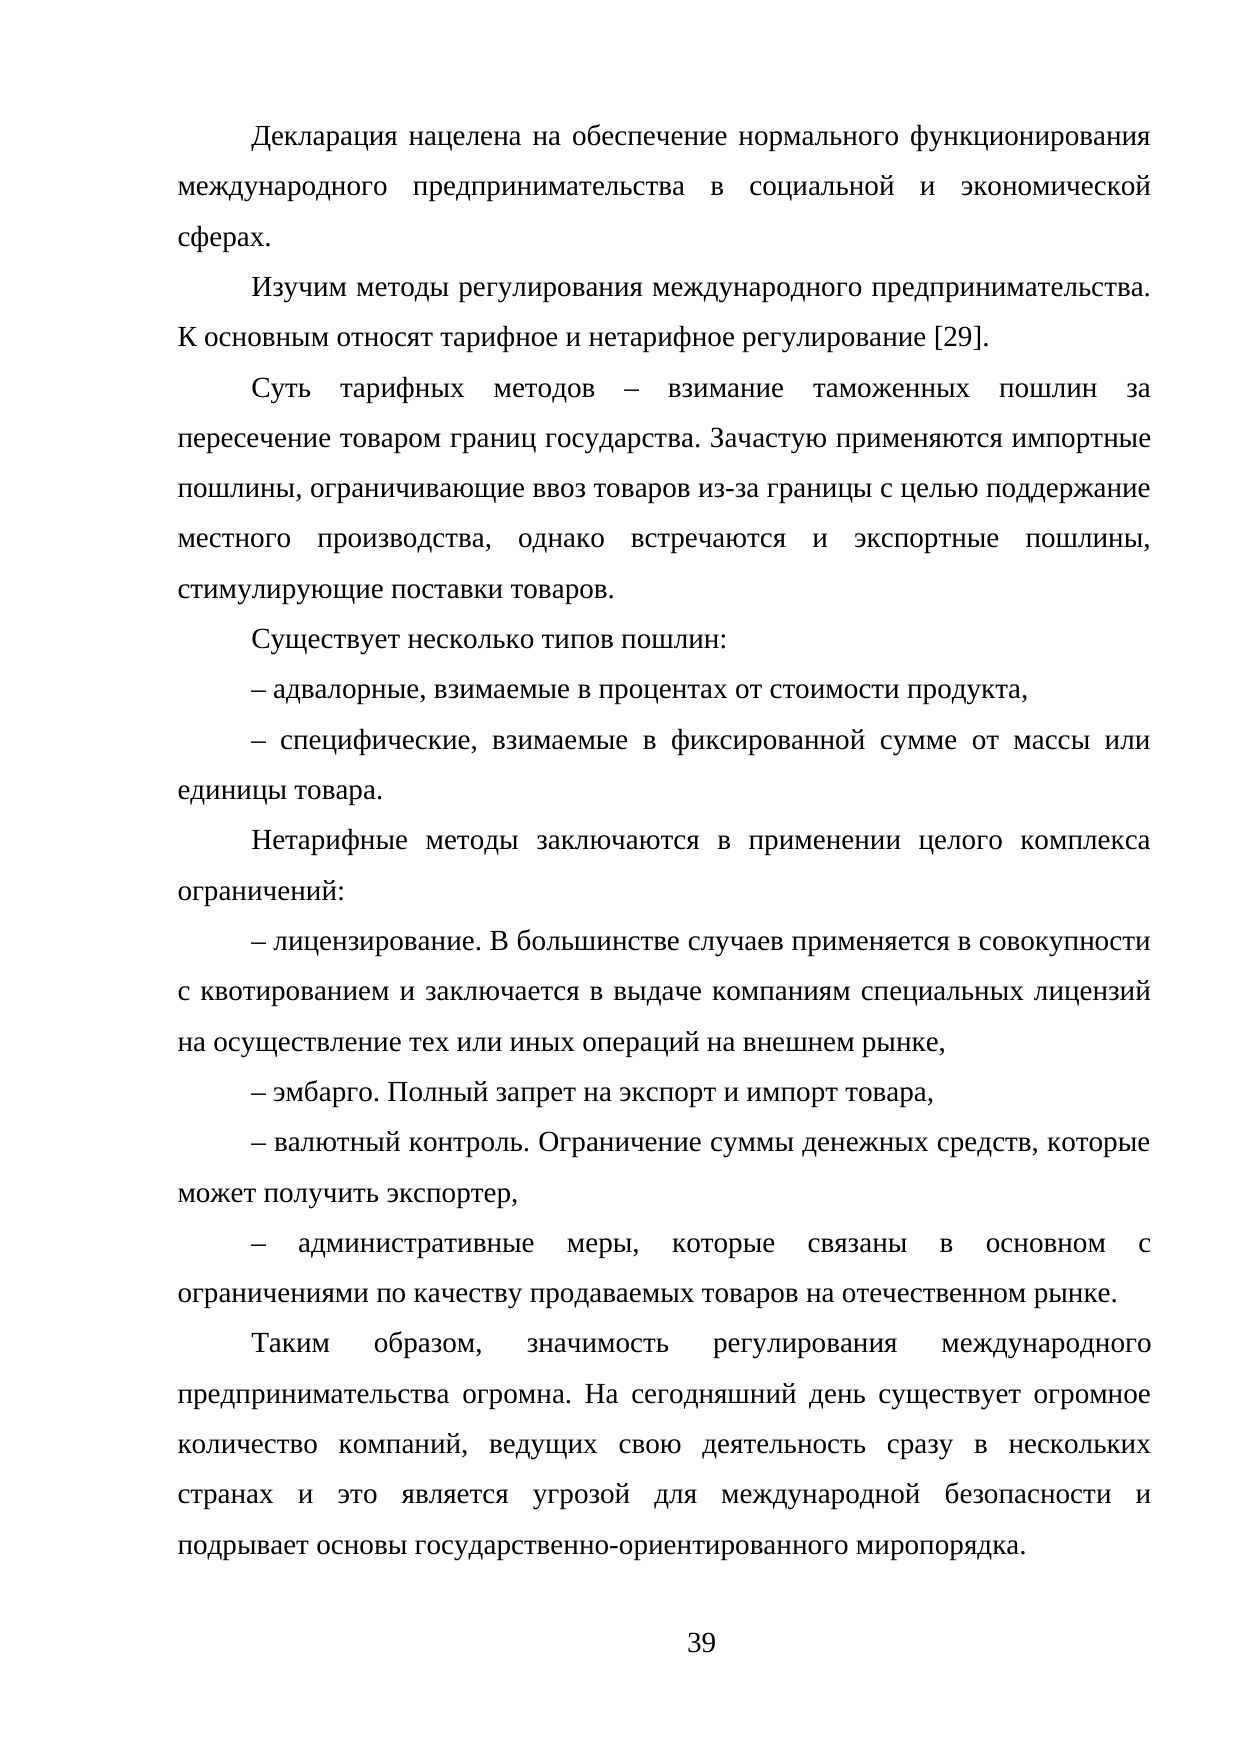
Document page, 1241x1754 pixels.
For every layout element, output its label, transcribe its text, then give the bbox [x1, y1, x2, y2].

text Таким образом, значимость регулирования международного предпринимательства огромна. На сегодняшний день существует огромное количество компаний, ведущих свою деятельность сразу в нескольких странах и это является угрозой для международной безопасности и подрывает основы государственно-ориентированного миропорядка. [177, 1326, 1152, 1560]
text – адвалорные, взимаемые в процентах от стоимости продукта, [177, 672, 1152, 705]
text – лицензирование. В большинстве случаев применяется в совокупности с квотированием и заключается в выдаче компаниям специальных лицензий на осуществление тех или иных операций на внешнем рынке, [177, 923, 1152, 1057]
text – административные меры, которые связаны в основном с ограничениями по качеству продаваемых товаров на отечественном рынке. [177, 1225, 1152, 1309]
text Изучим методы регулирования международного предпринимательства. К основным относят тарифное и нетарифное регулирование [29]. [177, 269, 1152, 353]
text Декларация нацелена на обеспечение нормального функционирования международного предпринимательства в социальной и экономической сферах. [177, 118, 1152, 252]
text – валютный контроль. Ограничение суммы денежных средств, которые может получить экспортер, [177, 1124, 1152, 1208]
text Существует несколько типов пошлин: [177, 621, 1152, 655]
text Суть тарифных методов – взимание таможенных пошлин за пересечение товаром границ государства. Зачастую применяются импортные пошлины, ограничивающие ввоз товаров из-за границы с целью поддержание местного производства, однако встречаются и экспортные пошлины, стимулирующие поставки товаров. [177, 370, 1152, 604]
text – эмбарго. Полный запрет на экспорт и импорт товара, [177, 1074, 1152, 1108]
text – специфические, взимаемые в фиксированной сумме от массы или единицы товара. [177, 722, 1152, 806]
text Нетарифные методы заключаются в применении целого комплекса ограничений: [177, 822, 1152, 906]
